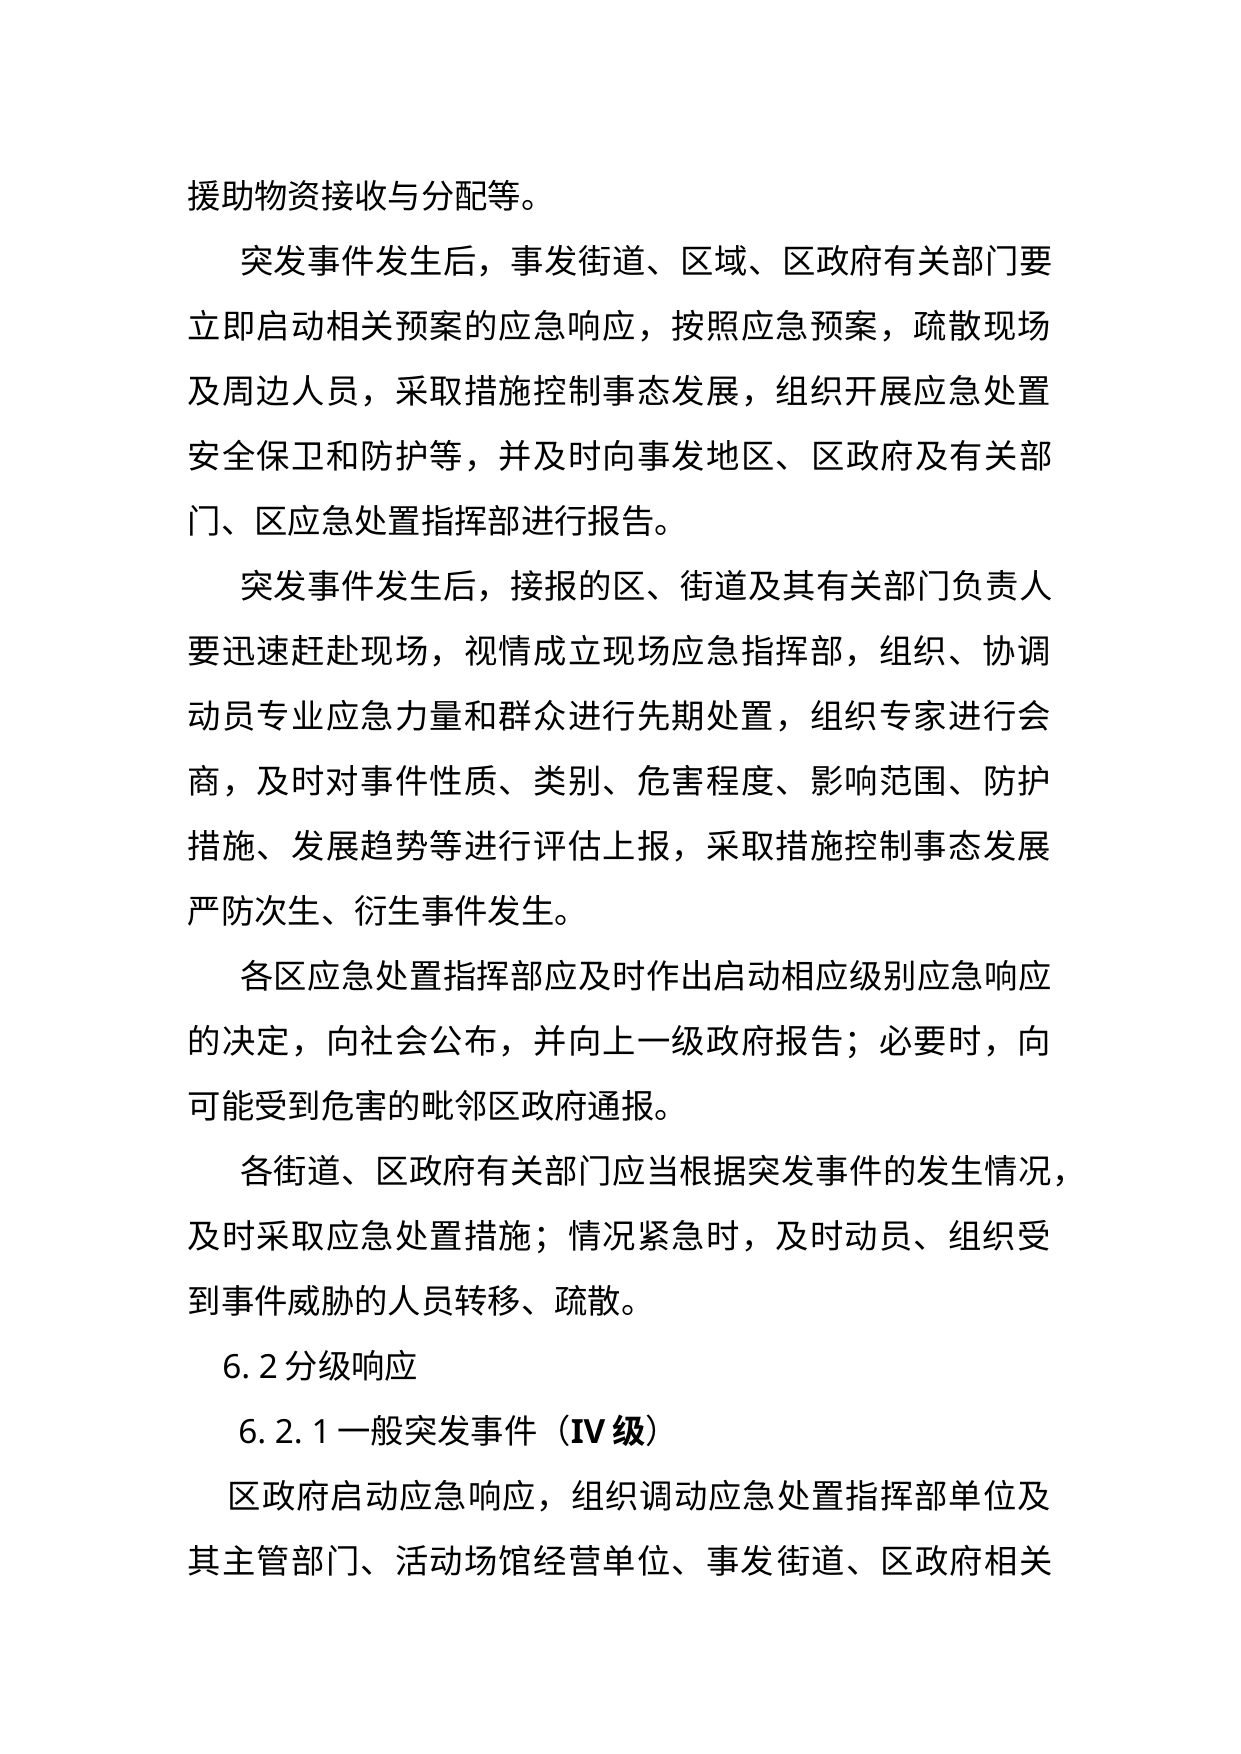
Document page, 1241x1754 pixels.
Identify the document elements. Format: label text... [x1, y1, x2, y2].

text 突发事件发生后，接报的区、街道及其有关部门负责人要迅速赶赴现场，视情成立现场应急指挥部，组织、协调、动员专业应急力量和群众进行先期处置，组织专家进行会商，及时对事件性质、类别、危害程度、影响范围、防护措施、发展趋势等进行评估上报，采取措施控制事态发展，严防次生、衍生事件发生。 [187, 552, 1053, 942]
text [187, 1462, 1053, 1592]
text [187, 162, 1053, 227]
text 6. 2分级响应 [187, 1332, 1053, 1397]
text 6. 2. 1一般突发事件（IV级） [187, 1397, 1053, 1462]
text 各街道、区政府有关部门应当根据突发事件的发生情况，及时采取应急处置措施；情况紧急时，及时动员、组织受到事件威胁的人员转移、疏散。 [187, 1137, 1053, 1332]
text 各区应急处置指挥部应及时作出启动相应级别应急响应的决定，向社会公布，并向上一级政府报告；必要时，向可能受到危害的毗邻区政府通报。 [187, 942, 1053, 1137]
text 突发事件发生后，事发街道、区域、区政府有关部门要立即启动相关预案的应急响应，按照应急预案，疏散现场及周边人员，采取措施控制事态发展，组织开展应急处置、安全保卫和防护等，并及时向事发地区、区政府及有关部门、区应急处置指挥部进行报告。 [187, 227, 1053, 552]
